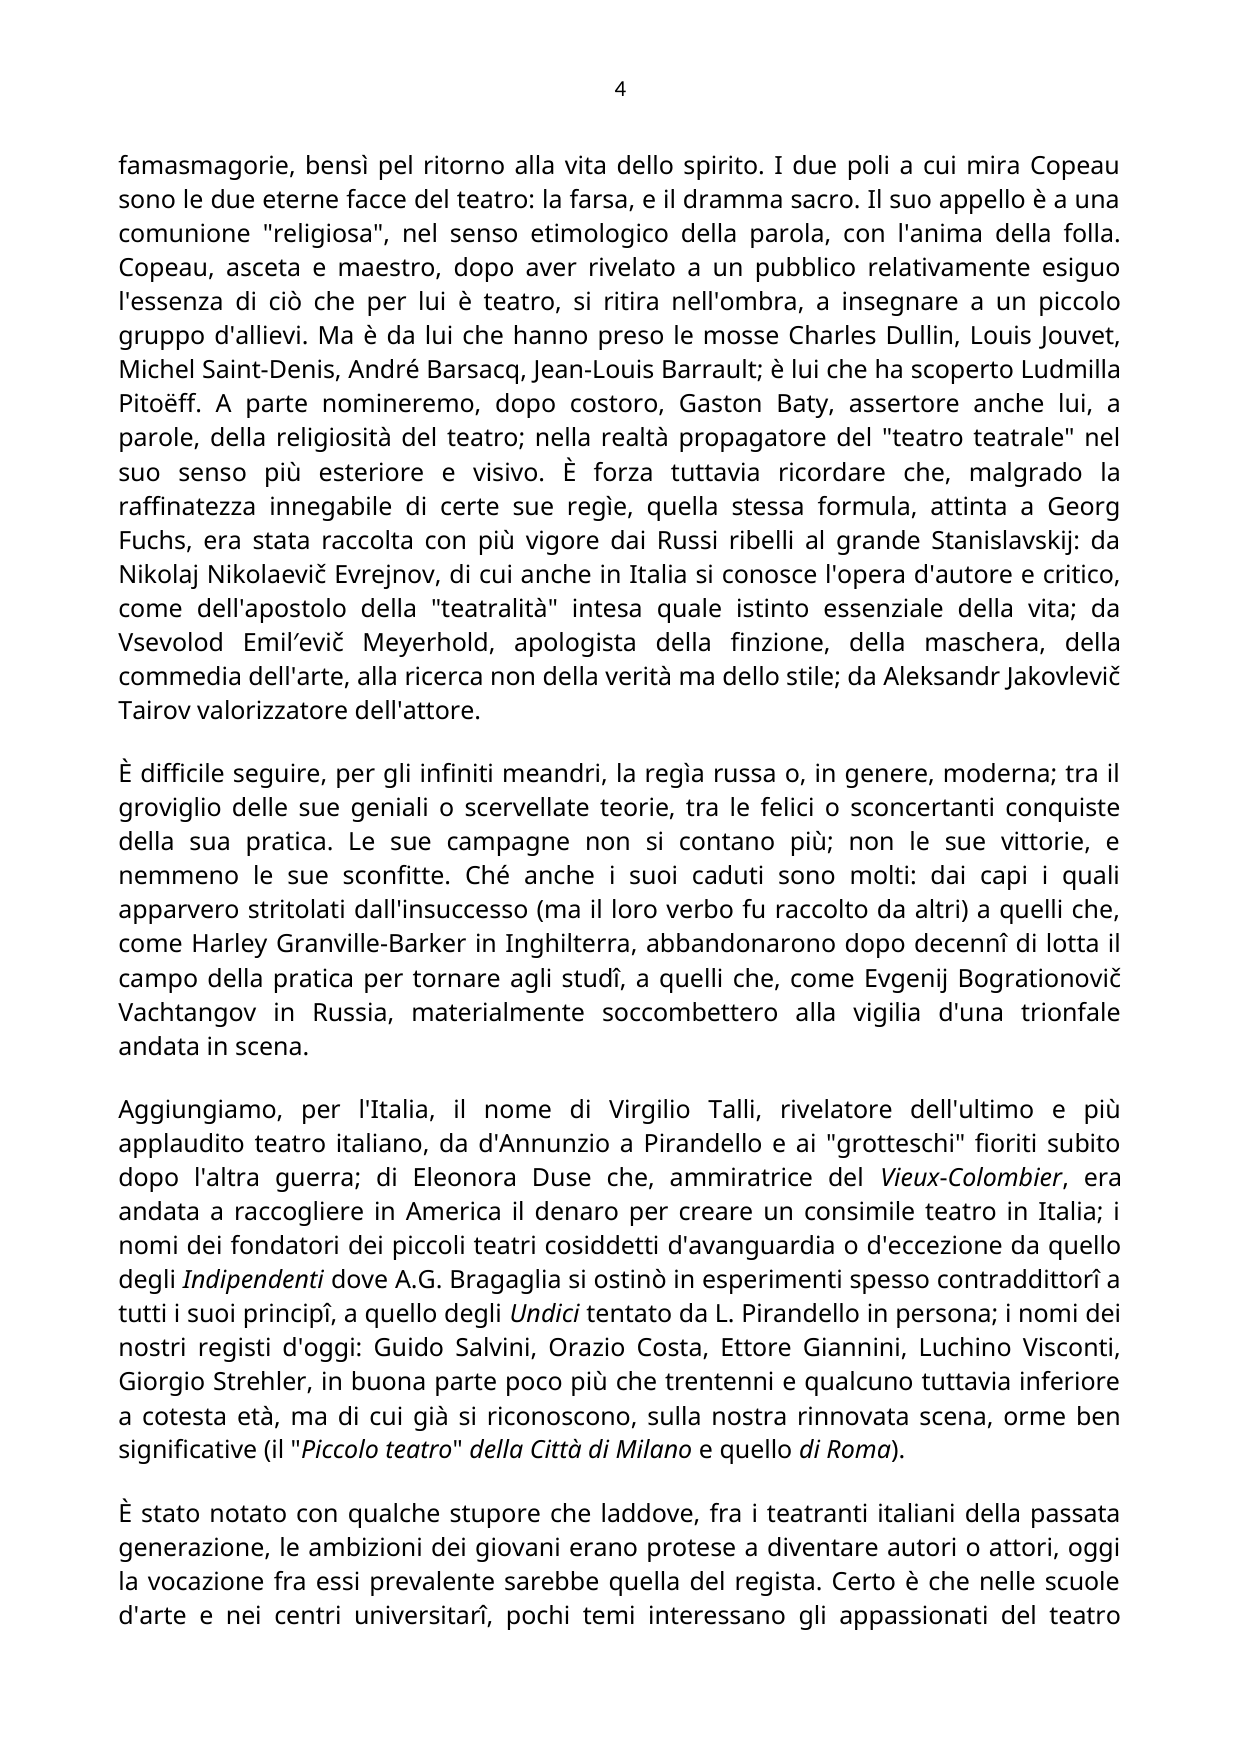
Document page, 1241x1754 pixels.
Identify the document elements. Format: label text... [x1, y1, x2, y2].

text È difficile seguire, per gli infiniti meandri, la regìa russa o, in genere, moderna; tra il groviglio delle sue geniali o scervellate teorie, tra le felici o sconcertanti conquiste della sua pratica. Le sue campagne non si contano più; non le sue vittorie, e nemmeno le sue sconfitte. Ché anche i suoi caduti sono molti: dai capi i quali apparvero stritolati dall'insuccesso (ma il loro verbo fu raccolto da altri) a quelli che, come Harley Granville-Barker in Inghilterra, abbandonarono dopo decennî di lotta il campo della pratica per tornare agli studî, a quelli che, come Evgenij Bogrationovič Vachtangov in Russia, materialmente soccombettero alla vigilia d'una trionfale andata in scena. [118, 756, 1122, 1062]
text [118, 1495, 1122, 1632]
text Aggiungiamo, per l'Italia, il nome di Virgilio Talli, rivelatore dell'ultimo e più applaudito teatro italiano, da d'Annunzio a Pirandello e ai "grotteschi" fioriti subito dopo l'altra guerra; di Eleonora Duse che, ammiratrice del Vieux-Colombier, era andata a raccogliere in America il denaro per creare un consimile teatro in Italia; i nomi dei fondatori dei piccoli teatri cosiddetti d'avanguardia o d'eccezione da quello degli Indipendenti dove A.G. Bragaglia si ostinò in esperimenti spesso contraddittorî a tutti i suoi principî, a quello degli Undici tentato da L. Pirandello in persona; i nomi dei nostri registi d'oggi: Guido Salvini, Orazio Costa, Ettore Giannini, Luchino Visconti, Giorgio Strehler, in buona parte poco più che trentenni e qualcuno tuttavia inferiore a cotesta età, ma di cui già si riconoscono, sulla nostra rinnovata scena, orme ben significative (il "Piccolo teatro" della Città di Milano e quello di Roma). [118, 1092, 1122, 1466]
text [118, 148, 1122, 727]
